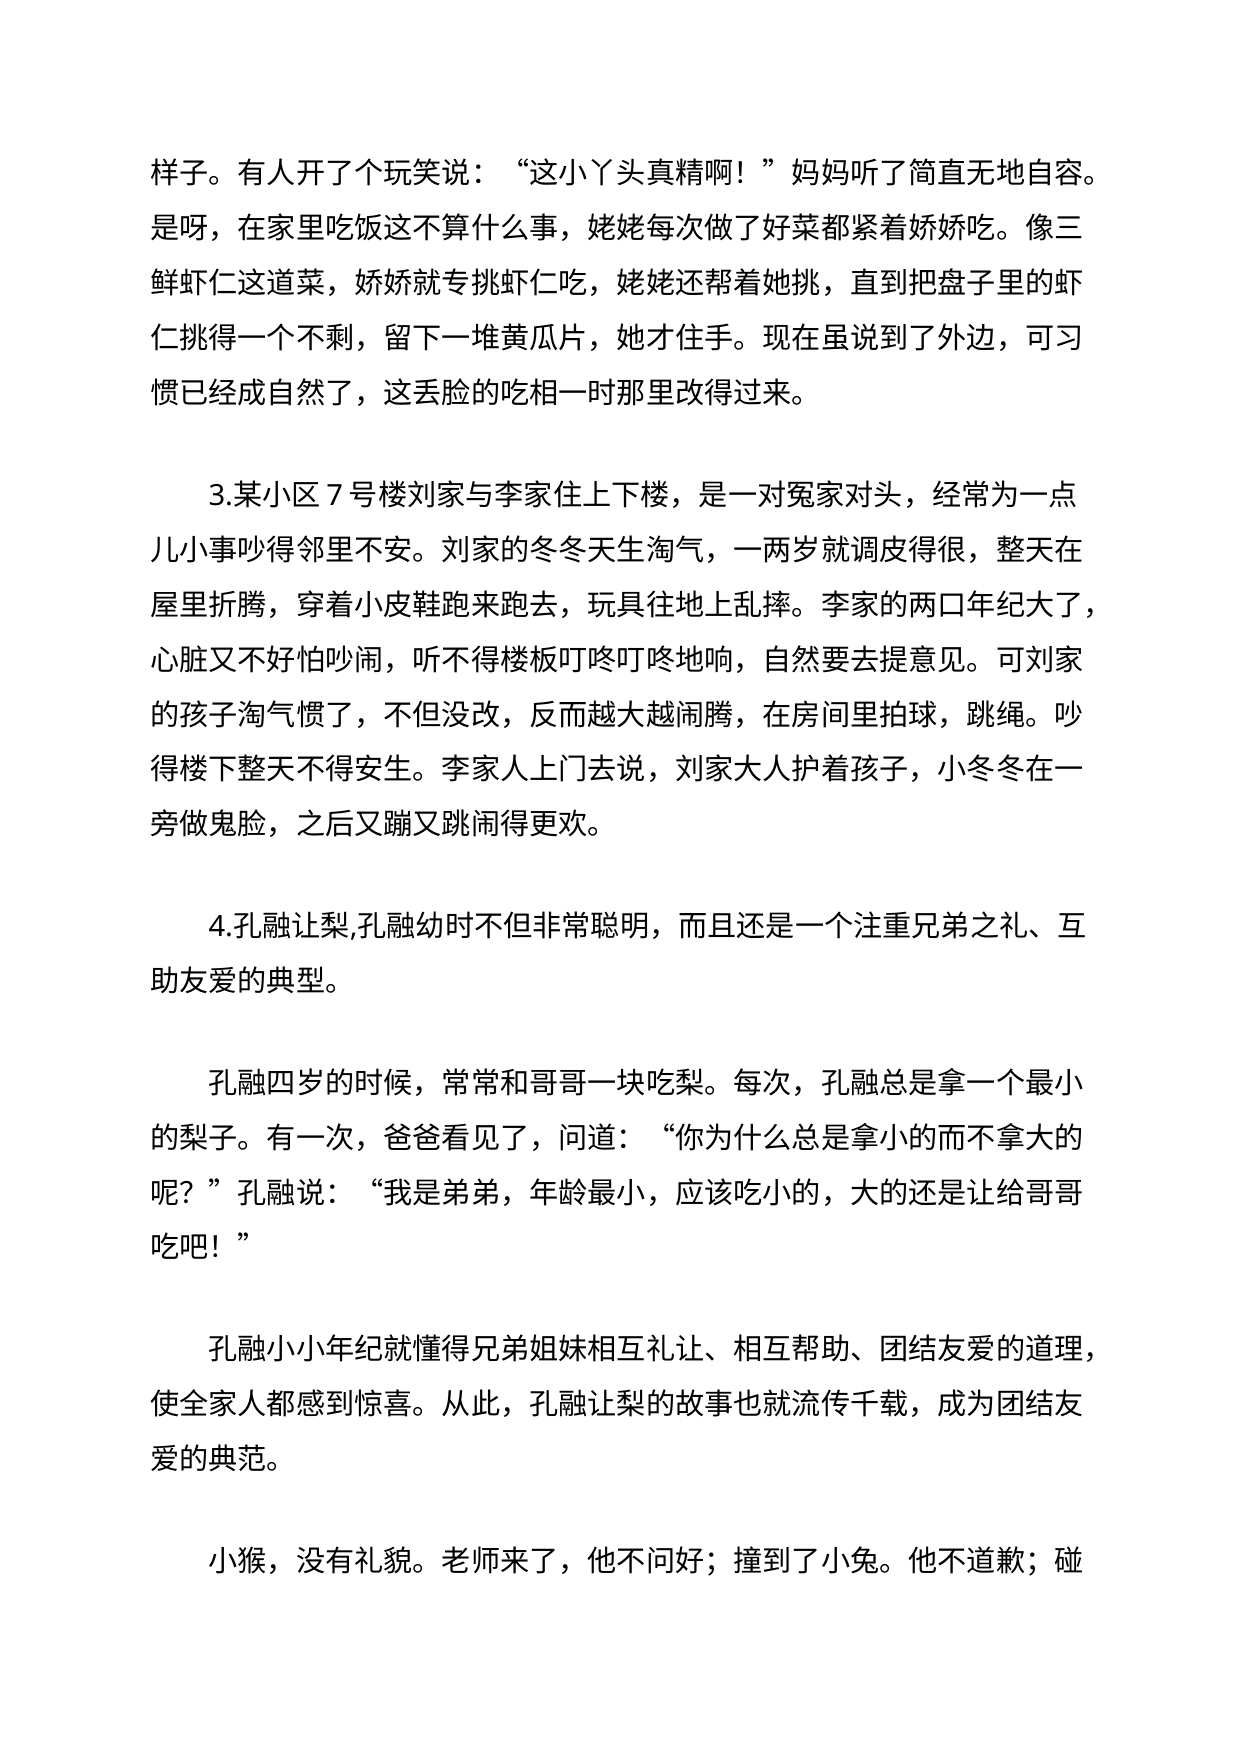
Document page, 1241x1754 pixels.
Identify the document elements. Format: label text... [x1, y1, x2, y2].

text 孔融四岁的时候，常常和哥哥一块吃梨。每次，孔融总是拿一个最小的梨子。有一次，爸爸看见了，问道：“你为什么总是拿小的而不拿大的呢？”孔融说：“我是弟弟，年龄最小，应该吃小的，大的还是让给哥哥吃吧！” [150, 1059, 1090, 1266]
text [150, 1537, 1090, 1580]
text 孔融小小年纪就懂得兄弟姐妹相互礼让、相互帮助、团结友爱的道理，使全家人都感到惊喜。从此，孔融让梨的故事也就流传千载，成为团结友爱的典范。 [150, 1326, 1090, 1478]
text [150, 150, 1090, 412]
text 4.孔融让梨,孔融幼时不但非常聪明，而且还是一个注重兄弟之礼、互助友爱的典型。 [150, 903, 1090, 1000]
text 3.某小区7号楼刘家与李家住上下楼，是一对冤家对头，经常为一点儿小事吵得邻里不安。刘家的冬冬天生淘气，一两岁就调皮得很，整天在屋里折腾，穿着小皮鞋跑来跑去，玩具往地上乱摔。李家的两口年纪大了，心脏又不好怕吵闹，听不得楼板叮咚叮咚地响，自然要去提意见。可刘家的孩子淘气惯了，不但没改，反而越大越闹腾，在房间里拍球，跳绳。吵得楼下整天不得安生。李家人上门去说，刘家大人护着孩子，小冬冬在一旁做鬼脸，之后又蹦又跳闹得更欢。 [150, 471, 1090, 843]
